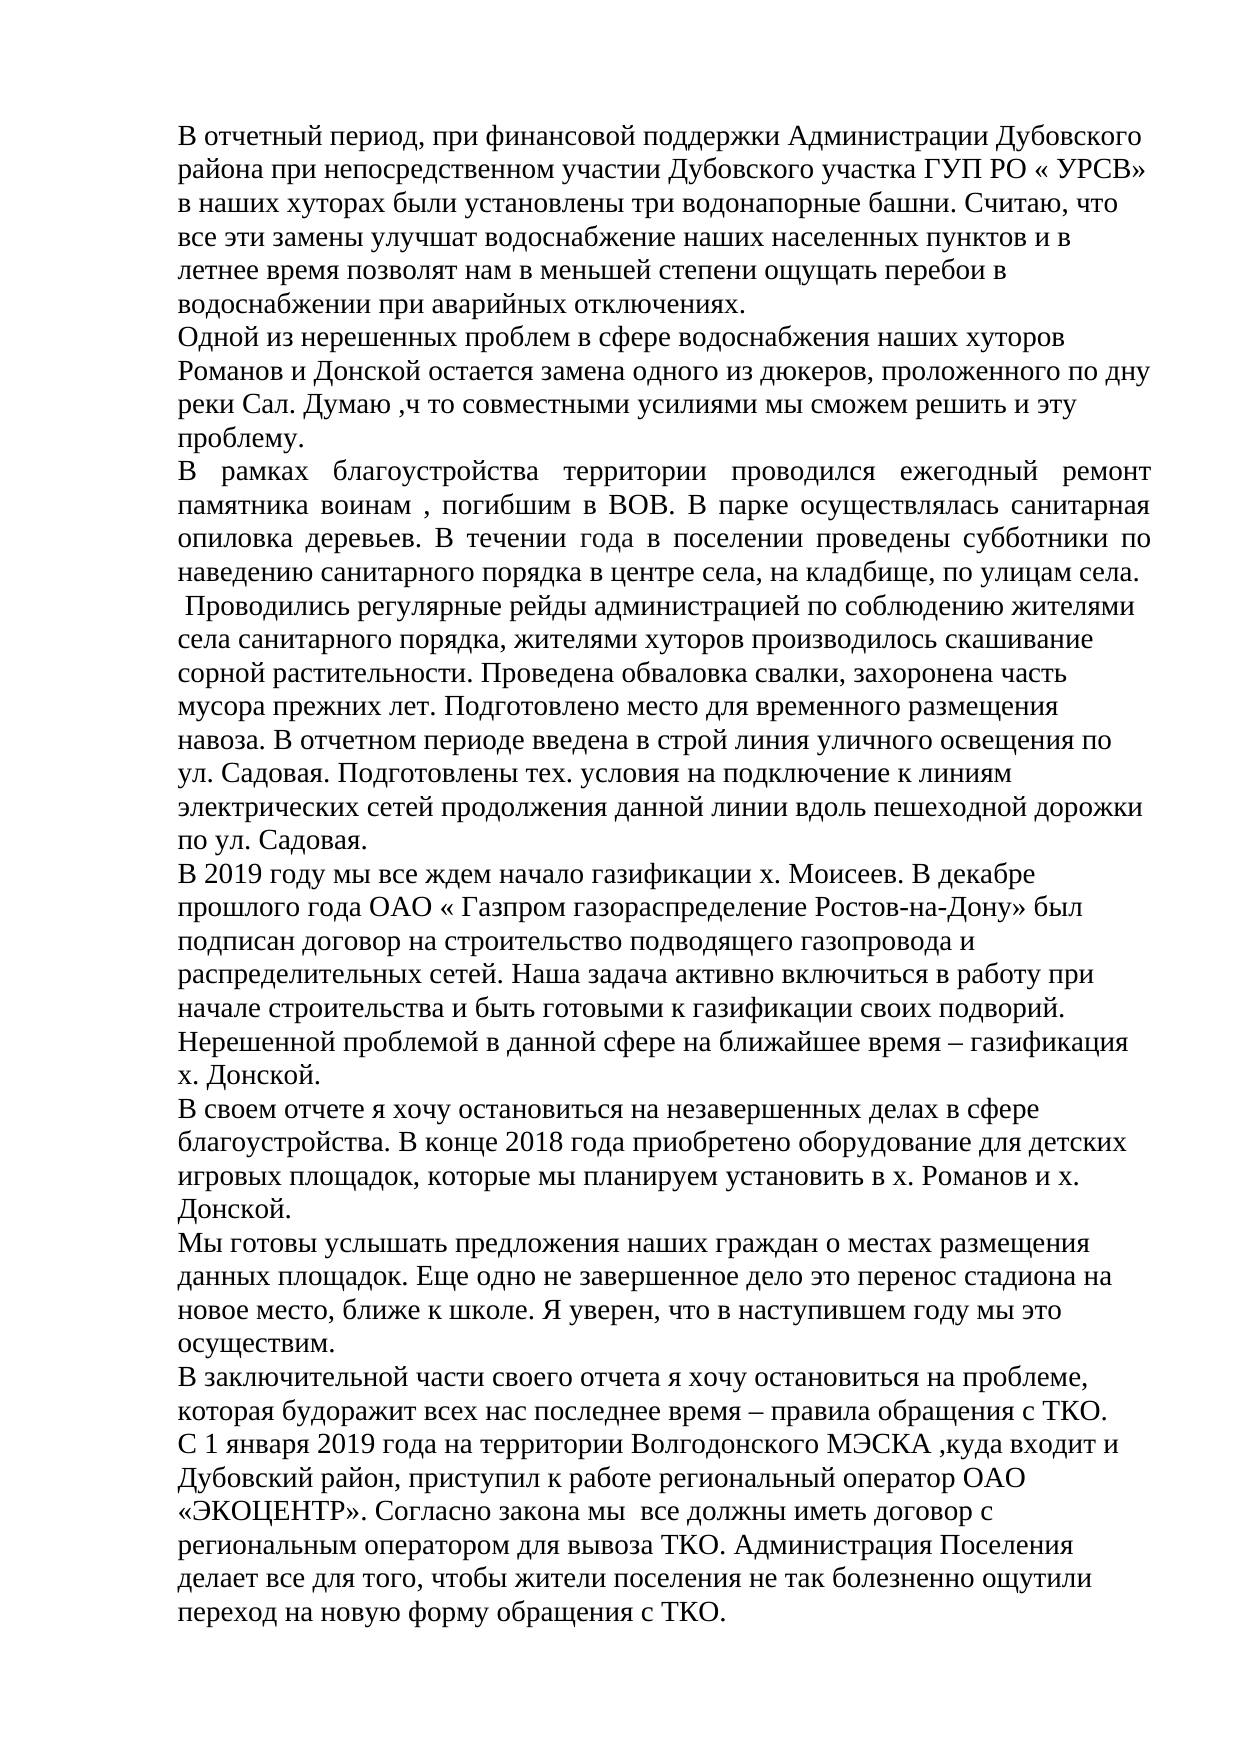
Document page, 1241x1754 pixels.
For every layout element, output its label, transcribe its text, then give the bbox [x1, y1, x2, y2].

text Мы готовы услышать предложения наших граждан о местах размещения данных площадок. Еще одно не завершенное дело это перенос стадиона на новое место, ближе к школе. Я уверен, что в наступившем году мы это осуществим. [177, 1225, 1152, 1359]
text Нерешенной проблемой в данной сфере на ближайшее время – газификация х. Донской. [177, 1024, 1152, 1091]
text С 1 января 2019 года на территории Волгодонского МЭСКА ,куда входит и Дубовский район, приступил к работе региональный оператор ОАО «ЭКОЦЕНТР». Согласно закона мы все должны иметь договор с региональным оператором для вывоза ТКО. Администрация Поселения делает все для того, чтобы жители поселения не так болезненно ощутили переход на новую форму обращения с ТКО. [177, 1426, 1152, 1627]
text В заключительной части своего отчета я хочу остановиться на проблеме, которая будоражит всех нас последнее время – правила обращения с ТКО. [177, 1359, 1152, 1426]
text В рамках благоустройства территории проводился ежегодный ремонт памятника воинам , погибшим в ВОВ. В парке осуществлялась санитарная опиловка деревьев. В течении года в поселении проведены субботники по наведению санитарного порядка в центре села, на кладбище, по улицам села. [177, 453, 1152, 588]
text В своем отчете я хочу остановиться на незавершенных делах в сфере благоустройства. В конце 2018 года приобретено оборудование для детских игровых площадок, которые мы планируем установить в х. Романов и х. Донской. [177, 1091, 1152, 1225]
text Проводились регулярные рейды администрацией по соблюдению жителями села санитарного порядка, жителями хуторов производилось скашивание сорной растительности. Проведена обваловка свалки, захоронена часть мусора прежних лет. Подготовлено место для временного размещения навоза. В отчетном периоде введена в строй линия уличного освещения по ул. Садовая. Подготовлены тех. условия на подключение к линиям электрических сетей продолжения данной линии вдоль пешеходной дорожки по ул. Садовая. [177, 588, 1152, 856]
text Одной из нерешенных проблем в сфере водоснабжения наших хуторов Романов и Донской остается замена одного из дюкеров, проложенного по дну реки Сал. Думаю ,ч то совместными усилиями мы сможем решить и эту проблему. [177, 319, 1152, 453]
text В отчетный период, при финансовой поддержки Администрации Дубовского района при непосредственном участии Дубовского участка ГУП РО « УРСВ» в наших хуторах были установлены три водонапорные башни. Считаю, что все эти замены улучшат водоснабжение наших населенных пунктов и в летнее время позволят нам в меньшей степени ощущать перебои в водоснабжении при аварийных отключениях. [177, 118, 1152, 319]
text В 2019 году мы все ждем начало газификации х. Моисеев. В декабре прошлого года ОАО « Газпром газораспределение Ростов-на-Дону» был подписан договор на строительство подводящего газопровода и распределительных сетей. Наша задача активно включиться в работу при начале строительства и быть готовыми к газификации своих подворий. [177, 856, 1152, 1024]
